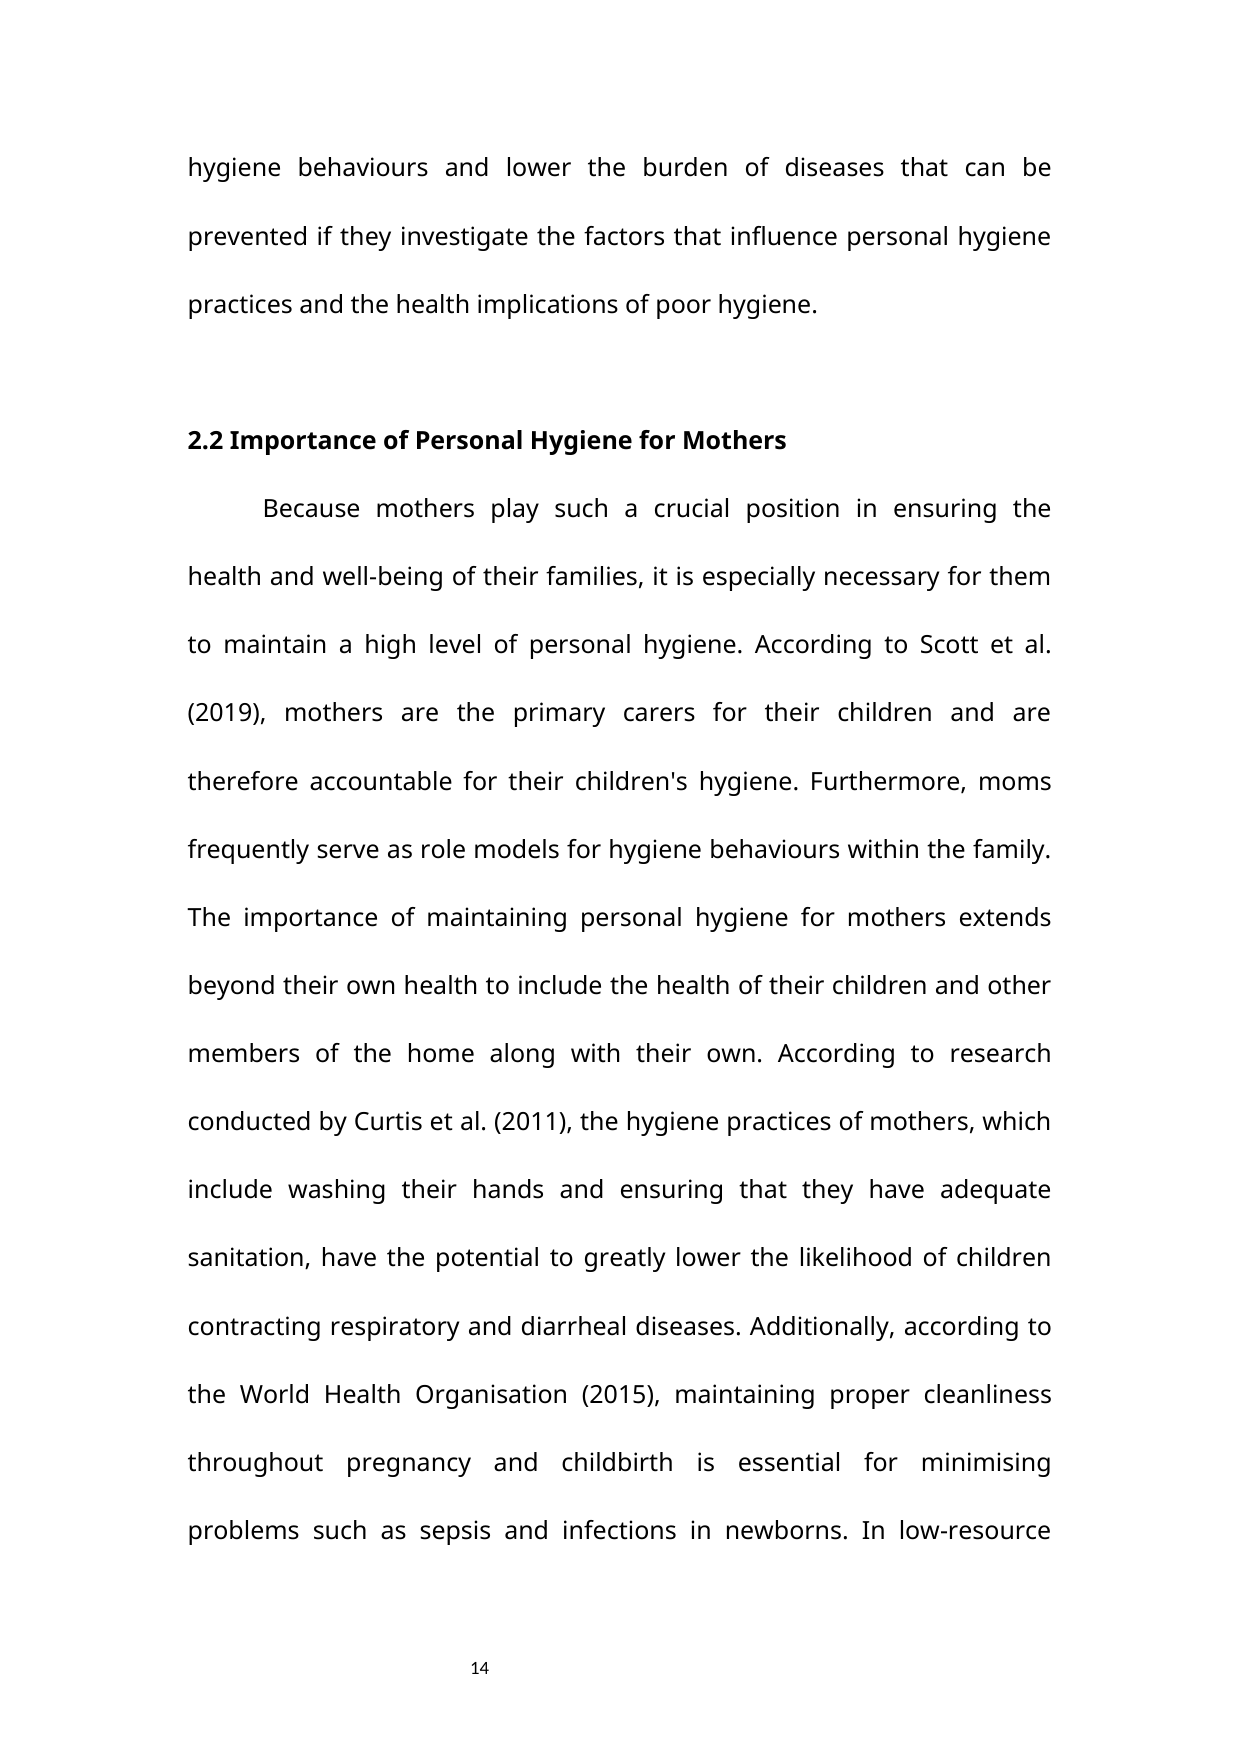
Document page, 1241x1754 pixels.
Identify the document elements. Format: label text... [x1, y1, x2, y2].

text 2.2 Importance of Personal Hygiene for Mothers [187, 422, 1053, 457]
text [187, 491, 1053, 1547]
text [187, 150, 1053, 320]
